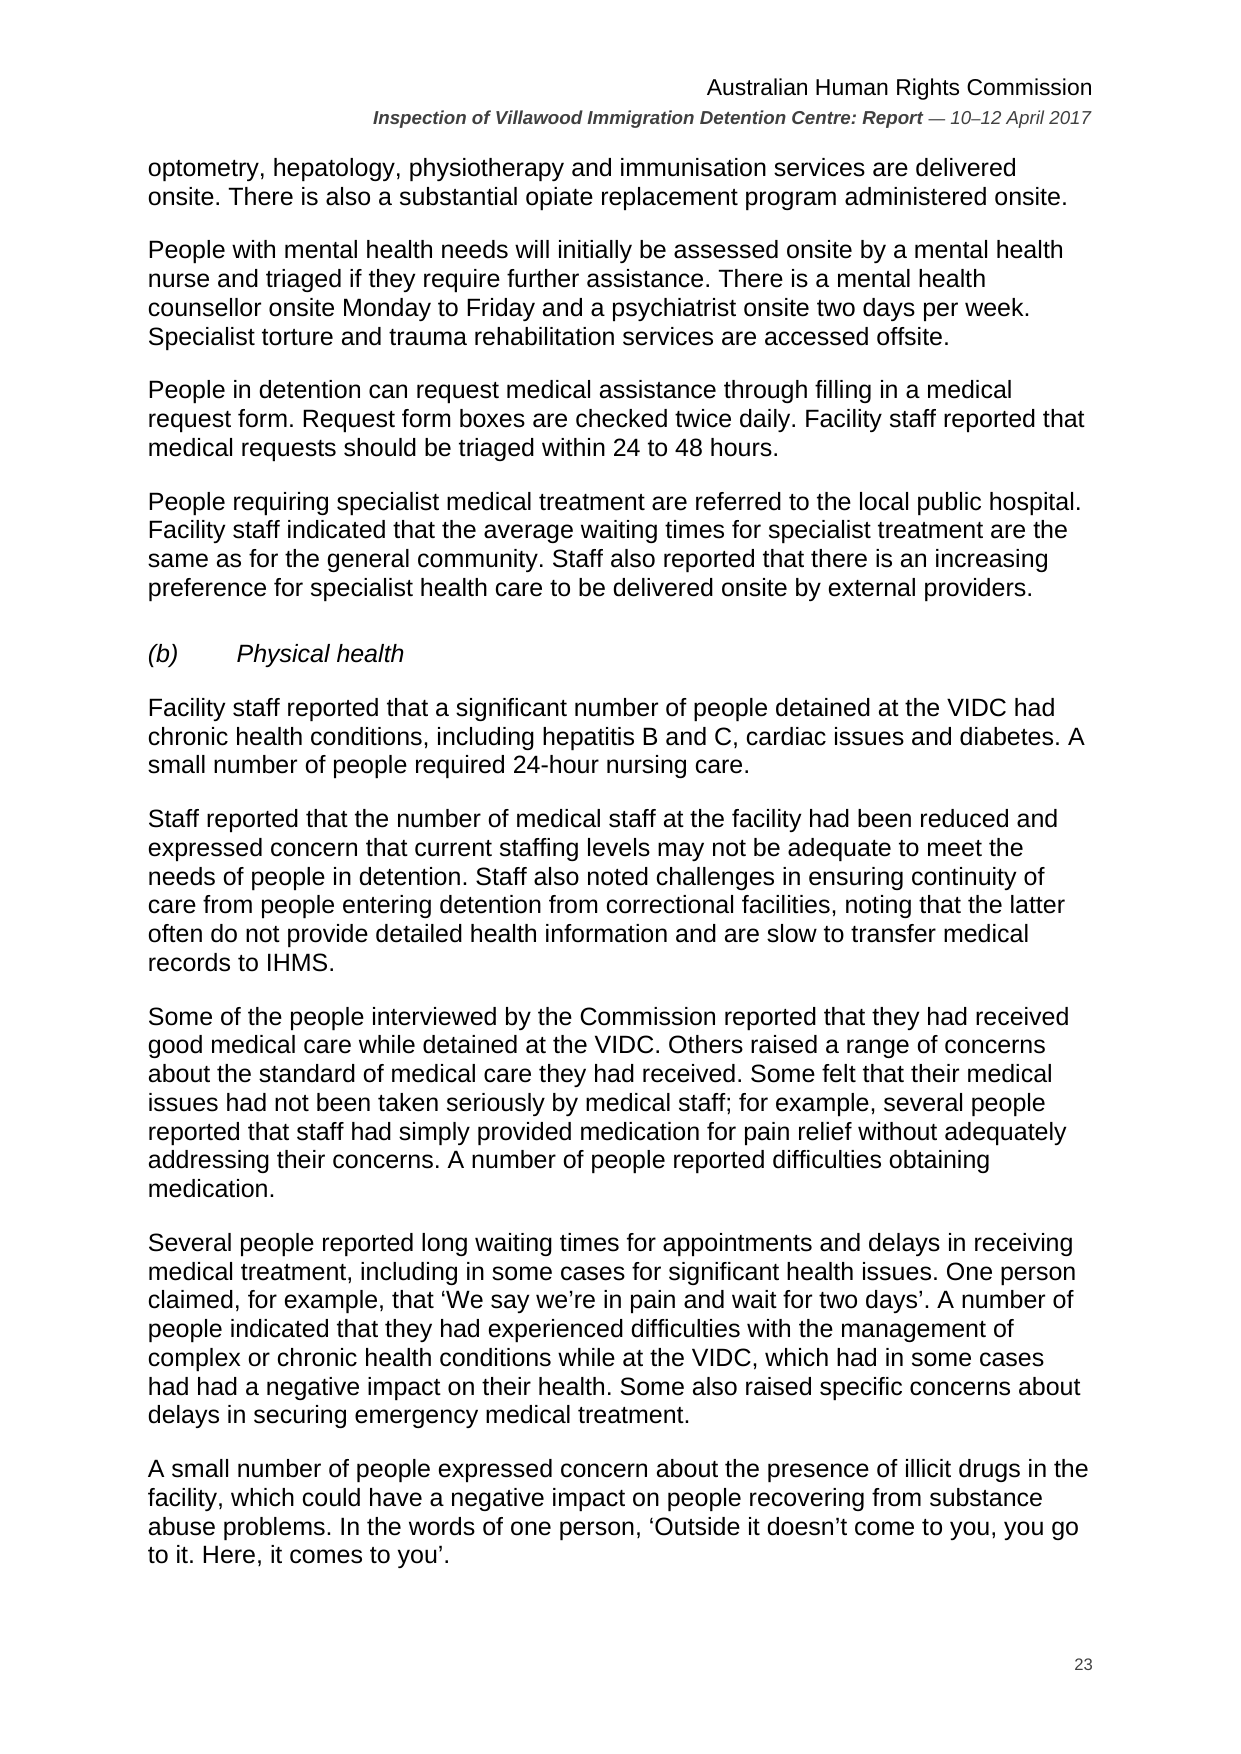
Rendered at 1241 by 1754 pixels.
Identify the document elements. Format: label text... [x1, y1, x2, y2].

text Some of the people interviewed by the Commission reported that they had received good medical care while detained at the VIDC. Others raised a range of concerns about the standard of medical care they had received. Some felt that their medical issues had not been taken seriously by medical staff; for example, several people reported that staff had simply provided medication for pain relief without adequately addressing their concerns. A number of people reported difficulties obtaining medication. [148, 1002, 1092, 1203]
text Staff reported that the number of medical staff at the facility had been reduced and expressed concern that current staffing levels may not be adequate to meet the needs of people in detention. Staff also noted challenges in ensuring continuity of care from people entering detention from correctional facilities, noting that the latter often do not provide detailed health information and are slow to transfer medical records to IHMS. [148, 804, 1092, 977]
text People with mental health needs will initially be assessed onsite by a mental health nurse and triaged if they require further assistance. There is a mental health counsellor onsite Monday to Friday and a psychiatrist onsite two days per week. Specialist torture and trauma rehabilitation services are accessed offsite. [148, 236, 1092, 351]
text People in detention can request medical assistance through filling in a medical request form. Request form boxes are checked twice daily. Facility staff reported that medical requests should be triaged within 24 to 48 hours. [148, 376, 1092, 462]
subtitle Physical health [148, 639, 1092, 668]
text Facility staff reported that a significant number of people detained at the VIDC had chronic health conditions, including hepatitis B and C, cardiac issues and diabetes. A small number of people required 24-hour nursing care. [148, 693, 1092, 779]
text Several people reported long waiting times for appointments and delays in receiving medical treatment, including in some cases for significant health issues. One person claimed, for example, that ‘We say we’re in pain and wait for two days’. A number of people indicated that they had experienced difficulties with the management of complex or chronic health conditions while at the VIDC, which had in some cases had had a negative impact on their health. Some also raised specific concerns about delays in securing emergency medical treatment. [148, 1228, 1092, 1429]
text A small number of people expressed concern about the presence of illicit drugs in the facility, which could have a negative impact on people recovering from substance abuse problems. In the words of one person, ‘Outside it doesn’t come to you, you go to it. Here, it comes to you’. [148, 1454, 1092, 1569]
text People requiring specialist medical treatment are referred to the local public hospital. Facility staff indicated that the average waiting times for specialist treatment are the same as for the general community. Staff also reported that there is an increasing preference for specialist health care to be delivered onsite by external providers. [148, 487, 1092, 602]
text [148, 153, 1092, 211]
